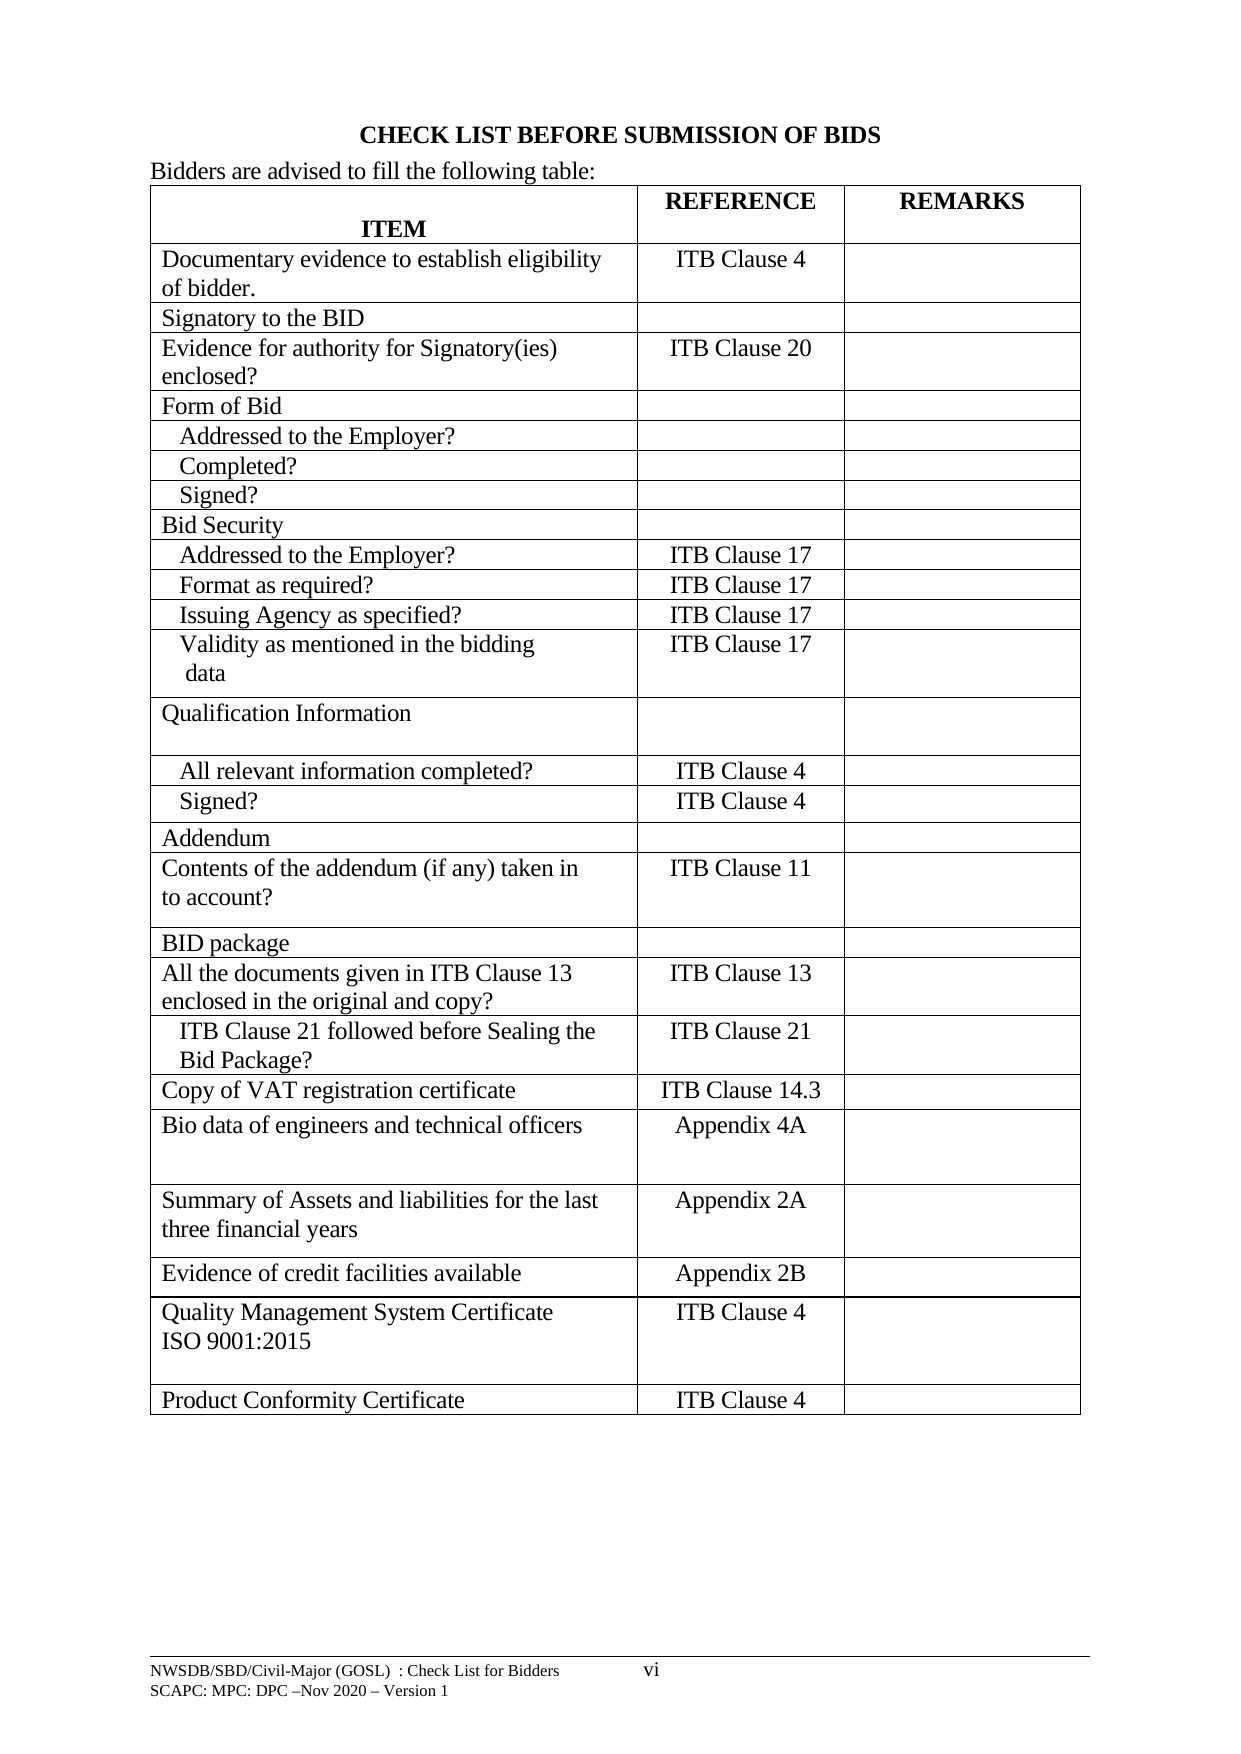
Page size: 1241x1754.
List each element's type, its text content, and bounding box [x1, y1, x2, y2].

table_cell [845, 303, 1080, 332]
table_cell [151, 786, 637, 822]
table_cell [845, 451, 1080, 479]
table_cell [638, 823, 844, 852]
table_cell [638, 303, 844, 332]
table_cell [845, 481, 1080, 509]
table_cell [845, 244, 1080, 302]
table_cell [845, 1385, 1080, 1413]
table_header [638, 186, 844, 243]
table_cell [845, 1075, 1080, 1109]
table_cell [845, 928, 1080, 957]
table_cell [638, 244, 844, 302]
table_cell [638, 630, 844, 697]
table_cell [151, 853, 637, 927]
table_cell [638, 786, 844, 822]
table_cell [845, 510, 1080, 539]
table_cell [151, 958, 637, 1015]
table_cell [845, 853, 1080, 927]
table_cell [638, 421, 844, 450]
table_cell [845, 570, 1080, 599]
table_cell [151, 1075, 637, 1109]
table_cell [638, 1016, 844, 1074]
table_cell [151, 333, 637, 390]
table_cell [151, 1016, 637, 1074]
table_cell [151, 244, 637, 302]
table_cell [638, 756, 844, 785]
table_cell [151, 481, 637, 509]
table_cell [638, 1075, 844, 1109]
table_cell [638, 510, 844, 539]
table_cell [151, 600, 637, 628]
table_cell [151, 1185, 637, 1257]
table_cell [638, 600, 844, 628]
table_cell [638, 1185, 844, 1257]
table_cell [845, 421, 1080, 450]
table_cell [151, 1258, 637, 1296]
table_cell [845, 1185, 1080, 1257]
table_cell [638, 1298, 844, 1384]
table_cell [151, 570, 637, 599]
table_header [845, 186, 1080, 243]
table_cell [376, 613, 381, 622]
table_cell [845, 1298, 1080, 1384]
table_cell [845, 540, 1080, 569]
text CHECK LIST BEFORE SUBMISSION OF BIDS [150, 120, 1090, 149]
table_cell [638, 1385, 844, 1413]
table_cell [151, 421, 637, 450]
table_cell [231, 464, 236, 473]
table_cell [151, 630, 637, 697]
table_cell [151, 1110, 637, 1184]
text Bidders are advised to fill the following table: [150, 156, 1090, 185]
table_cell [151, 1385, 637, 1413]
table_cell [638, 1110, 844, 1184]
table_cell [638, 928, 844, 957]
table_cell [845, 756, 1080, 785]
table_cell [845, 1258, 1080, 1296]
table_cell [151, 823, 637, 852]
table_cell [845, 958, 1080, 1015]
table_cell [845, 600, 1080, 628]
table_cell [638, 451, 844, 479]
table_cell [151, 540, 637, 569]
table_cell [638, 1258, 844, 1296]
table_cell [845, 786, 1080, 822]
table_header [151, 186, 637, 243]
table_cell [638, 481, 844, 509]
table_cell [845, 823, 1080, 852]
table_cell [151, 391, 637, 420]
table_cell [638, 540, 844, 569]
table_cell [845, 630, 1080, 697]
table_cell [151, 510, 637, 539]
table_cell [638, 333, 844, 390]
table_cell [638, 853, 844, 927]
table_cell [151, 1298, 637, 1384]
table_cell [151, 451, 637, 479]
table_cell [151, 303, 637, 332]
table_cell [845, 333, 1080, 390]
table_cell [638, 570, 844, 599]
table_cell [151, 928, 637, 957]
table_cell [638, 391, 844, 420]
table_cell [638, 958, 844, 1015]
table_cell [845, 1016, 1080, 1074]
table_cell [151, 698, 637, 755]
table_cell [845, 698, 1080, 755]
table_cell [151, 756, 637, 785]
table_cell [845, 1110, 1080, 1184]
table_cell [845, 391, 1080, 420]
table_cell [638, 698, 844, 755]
